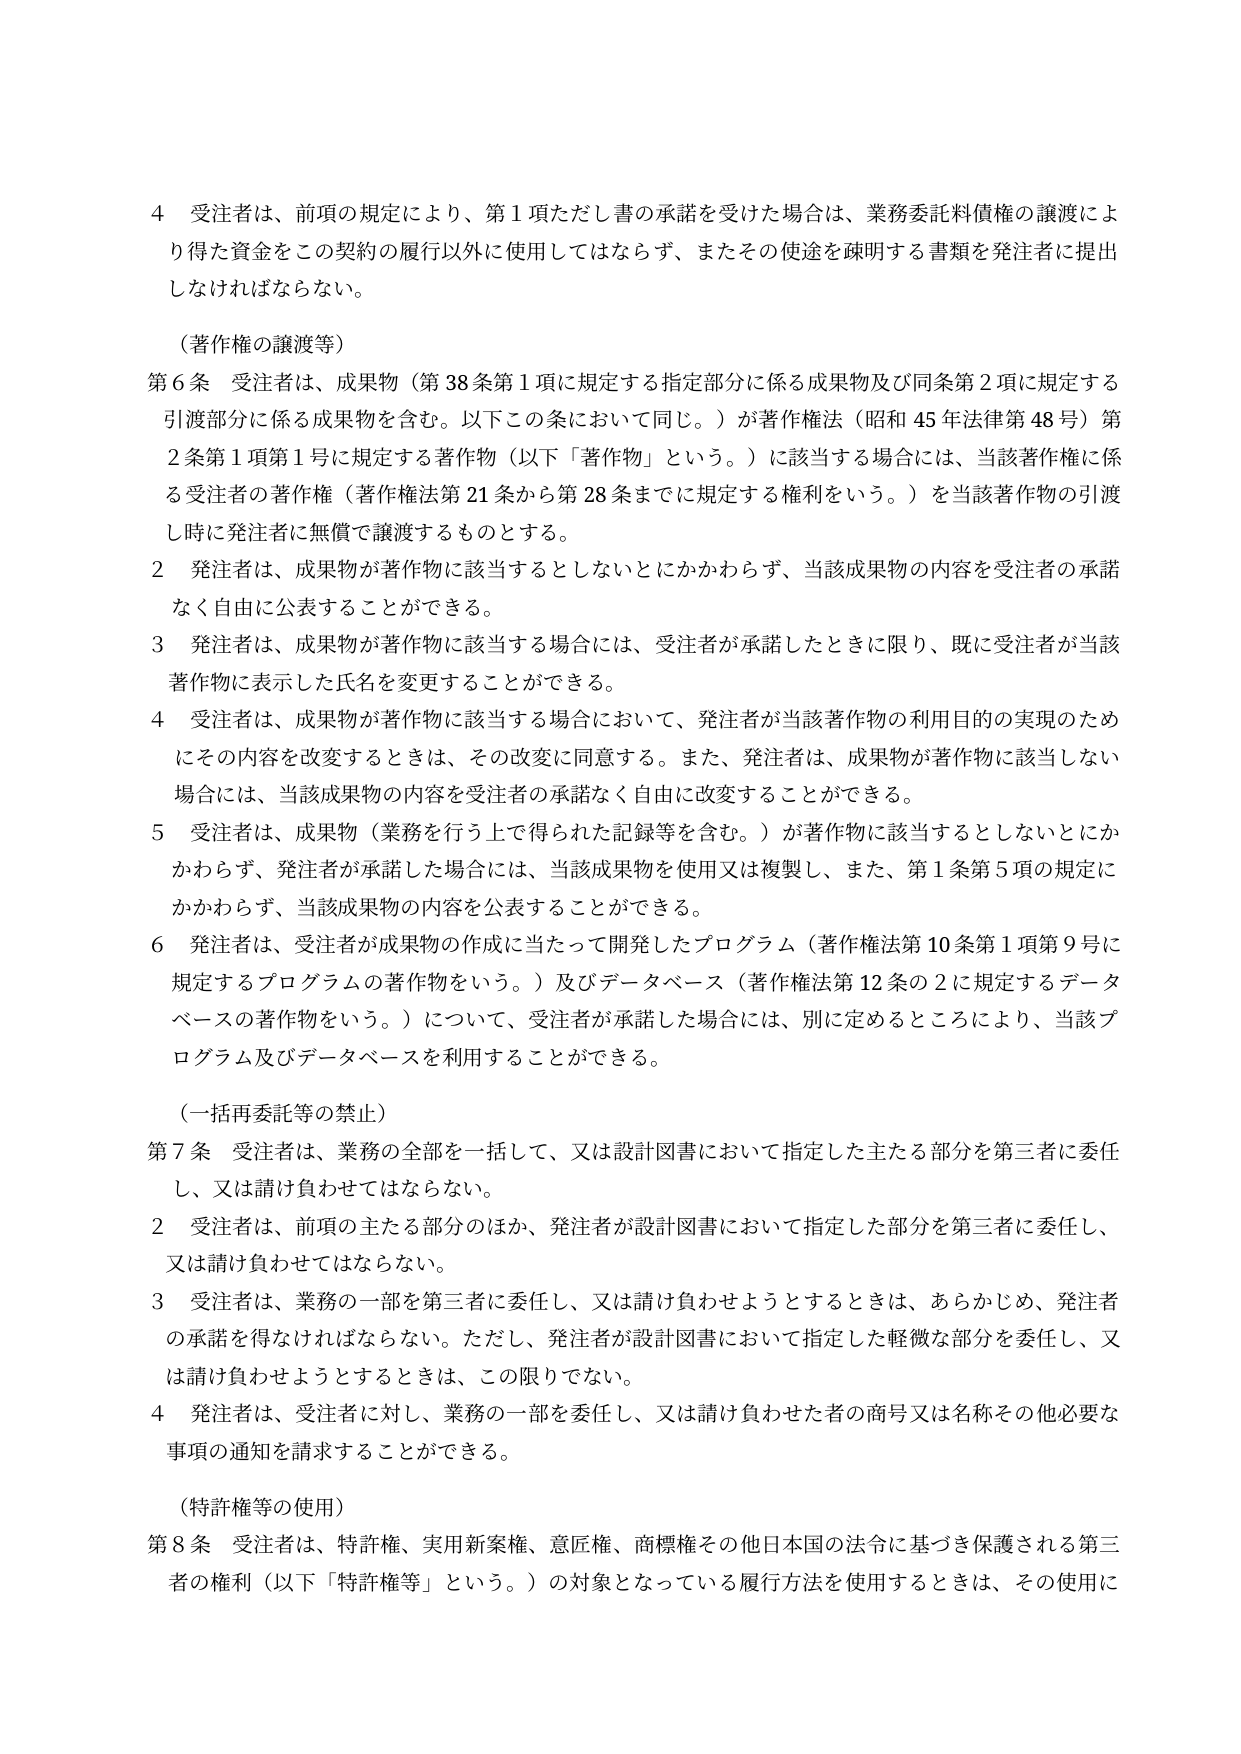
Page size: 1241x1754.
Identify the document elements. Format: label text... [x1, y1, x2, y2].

text ５ 受注者は、成果物（業務を行う上で得られた記録等を含む。）が著作物に該当するとしないとにかかわらず、発注者が承諾した場合には、当該成果物を使用又は複製し、また、第１条第５項の規定にかかわらず、当該成果物の内容を公表することができる。 [148, 813, 1122, 925]
text ４ 受注者は、前項の規定により、第１項ただし書の承諾を受けた場合は、業務委託料債権の譲渡により得た資金をこの契約の履行以外に使用してはならず、またその使途を疎明する書類を発注者に提出しなければならない。 [148, 194, 1122, 306]
text （一括再委託等の禁止） [148, 1094, 1122, 1131]
text 第７条 受注者は、業務の全部を一括して、又は設計図書において指定した主たる部分を第三者に委任し、又は請け負わせてはならない。 [148, 1131, 1122, 1206]
text ４ 受注者は、成果物が著作物に該当する場合において、発注者が当該著作物の利用目的の実現のためにその内容を改変するときは、その改変に同意する。また、発注者は、成果物が著作物に該当しない場合には、当該成果物の内容を受注者の承諾なく自由に改変することができる。 [148, 700, 1122, 813]
text 第６条 受注者は、成果物（第38条第１項に規定する指定部分に係る成果物及び同条第２項に規定する引渡部分に係る成果物を含む。以下この条において同じ。）が著作権法（昭和45年法律第48号）第２条第１項第１号に規定する著作物（以下「著作物」という。）に該当する場合には、当該著作権に係る受注者の著作権（著作権法第21条から第28条までに規定する権利をいう。）を当該著作物の引渡し時に発注者に無償で譲渡するものとする。 [148, 363, 1122, 550]
text ２ 受注者は、前項の主たる部分のほか、発注者が設計図書において指定した部分を第三者に委任し、又は請け負わせてはならない。 [148, 1206, 1122, 1281]
text （著作権の譲渡等） [148, 325, 1122, 363]
text ３ 発注者は、成果物が著作物に該当する場合には、受注者が承諾したときに限り、既に受注者が当該著作物に表示した氏名を変更することができる。 [148, 625, 1122, 700]
text ２ 発注者は、成果物が著作物に該当するとしないとにかかわらず、当該成果物の内容を受注者の承諾なく自由に公表することができる。 [148, 550, 1122, 625]
text ６ 発注者は、受注者が成果物の作成に当たって開発したプログラム（著作権法第10条第１項第９号に規定するプログラムの著作物をいう。）及びデータベース（著作権法第12条の２に規定するデータベースの著作物をいう。）について、受注者が承諾した場合には、別に定めるところにより、当該プログラム及びデータベースを利用することができる。 [148, 925, 1122, 1075]
text ３ 受注者は、業務の一部を第三者に委任し、又は請け負わせようとするときは、あらかじめ、発注者の承諾を得なければならない。ただし、発注者が設計図書において指定した軽微な部分を委任し、又は請け負わせようとするときは、この限りでない。 [148, 1281, 1122, 1394]
text （特許権等の使用） [148, 1488, 1122, 1525]
text ４ 発注者は、受注者に対し、業務の一部を委任し、又は請け負わせた者の商号又は名称その他必要な事項の通知を請求することができる。 [148, 1394, 1122, 1469]
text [148, 1525, 1122, 1600]
